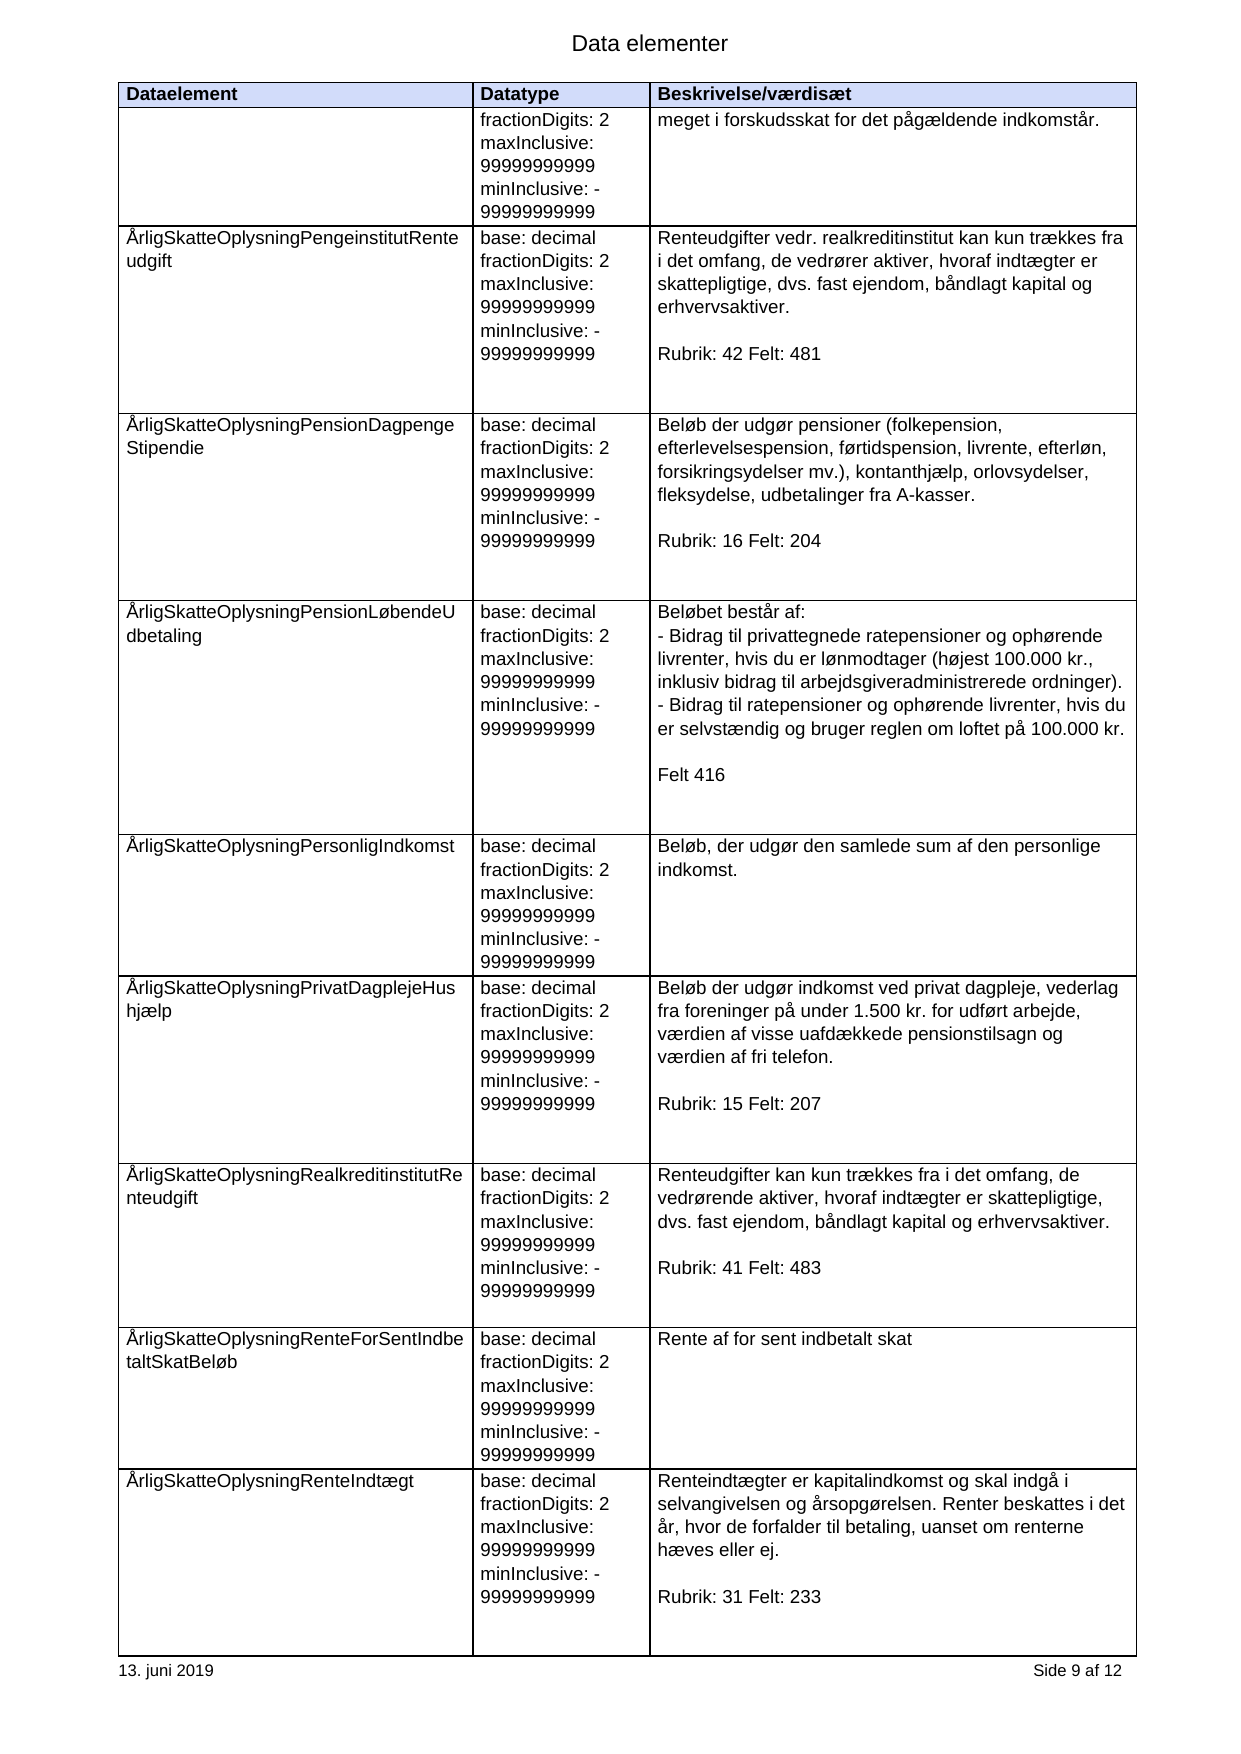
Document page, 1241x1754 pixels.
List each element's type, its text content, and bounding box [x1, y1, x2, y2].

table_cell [119, 108, 472, 225]
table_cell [474, 108, 649, 225]
table_cell base: decimal fractionDigits: 2 maxInclusive: 99999999999 minInclusive: -99999999999 [474, 414, 649, 600]
table_cell base: decimal fractionDigits: 2 maxInclusive: 99999999999 minInclusive: -99999999999 [474, 835, 649, 975]
table_cell Renteindtægter er kapitalindkomst og skal indgå i selvangivelsen og årsopgørelsen. Renter beskattes i det år, hvor de forfalder til betaling, uanset om renterne hæves eller ej. Rubrik: 31 Felt: 233 [651, 1470, 1136, 1655]
table_cell ÅrligSkatteOplysningPensionLøbendeUdbetaling [119, 601, 472, 834]
table_cell ÅrligSkatteOplysningRealkreditinstitutRenteudgift [119, 1164, 472, 1327]
table_cell Renteudgifter kan kun trækkes fra i det omfang, de vedrørende aktiver, hvoraf indtægter er skattepligtige, dvs. fast ejendom, båndlagt kapital og erhvervsaktiver. Rubrik: 41 Felt: 483 [651, 1164, 1136, 1327]
table_cell base: decimal fractionDigits: 2 maxInclusive: 99999999999 minInclusive: -99999999999 [474, 1164, 649, 1327]
table_cell ÅrligSkatteOplysningPrivatDagplejeHushjælp [119, 977, 472, 1162]
table_cell Renteudgifter vedr. realkreditinstitut kan kun trækkes fra i det omfang, de vedrører aktiver, hvoraf indtægter er skattepligtige, dvs. fast ejendom, båndlagt kapital og erhvervsaktiver. Rubrik: 42 Felt: 481 [651, 227, 1136, 412]
table_cell ÅrligSkatteOplysningPensionDagpengeStipendie [119, 414, 472, 600]
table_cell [474, 1470, 649, 1655]
table_cell Beløb der udgør indkomst ved privat dagpleje, vederlag fra foreninger på under 1.500 kr. for udført arbejde, værdien af visse uafdækkede pensionstilsagn og værdien af fri telefon. Rubrik: 15 Felt: 207 [651, 977, 1136, 1162]
table_cell ÅrligSkatteOplysningPersonligIndkomst [119, 835, 472, 975]
table_cell base: decimal fractionDigits: 2 maxInclusive: 99999999999 minInclusive: -99999999999 [474, 1328, 649, 1468]
table_header Beskrivelse/værdisæt [651, 83, 1136, 107]
table_cell ÅrligSkatteOplysningRenteIndtægt [119, 1470, 472, 1655]
table_cell base: decimal fractionDigits: 2 maxInclusive: 99999999999 minInclusive: -99999999999 [474, 977, 649, 1162]
table_cell Beløb der udgør pensioner (folkepension, efterlevelsespension, førtidspension, livrente, efterløn, forsikringsydelser mv.), kontanthjælp, orlovsydelser, fleksydelse, udbetalinger fra A-kasser. Rubrik: 16 Felt: 204 [651, 414, 1136, 600]
table_header Datatype [474, 83, 649, 107]
table_cell ÅrligSkatteOplysningRenteForSentIndbetaltSkatBeløb [119, 1328, 472, 1468]
table_cell base: decimal fractionDigits: 2 maxInclusive: 99999999999 minInclusive: -99999999999 [474, 601, 649, 834]
table_cell Beløb, der udgør den samlede sum af den personlige indkomst. [651, 835, 1136, 975]
table_header Dataelement [119, 83, 472, 107]
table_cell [651, 108, 1136, 225]
table_cell Beløbet består af: - Bidrag til privattegnede ratepensioner og ophørende livrenter, hvis du er lønmodtager (højest 100.000 kr., inklusiv bidrag til arbejdsgiveradministrerede ordninger). - Bidrag til ratepensioner og ophørende livrenter, hvis du er selvstændig og bruger reglen om loftet på 100.000 kr. Felt 416 [651, 601, 1136, 834]
table_cell ÅrligSkatteOplysningPengeinstitutRenteudgift [119, 227, 472, 412]
table_cell Rente af for sent indbetalt skat [651, 1328, 1136, 1468]
table_cell base: decimal fractionDigits: 2 maxInclusive: 99999999999 minInclusive: -99999999999 [474, 227, 649, 412]
